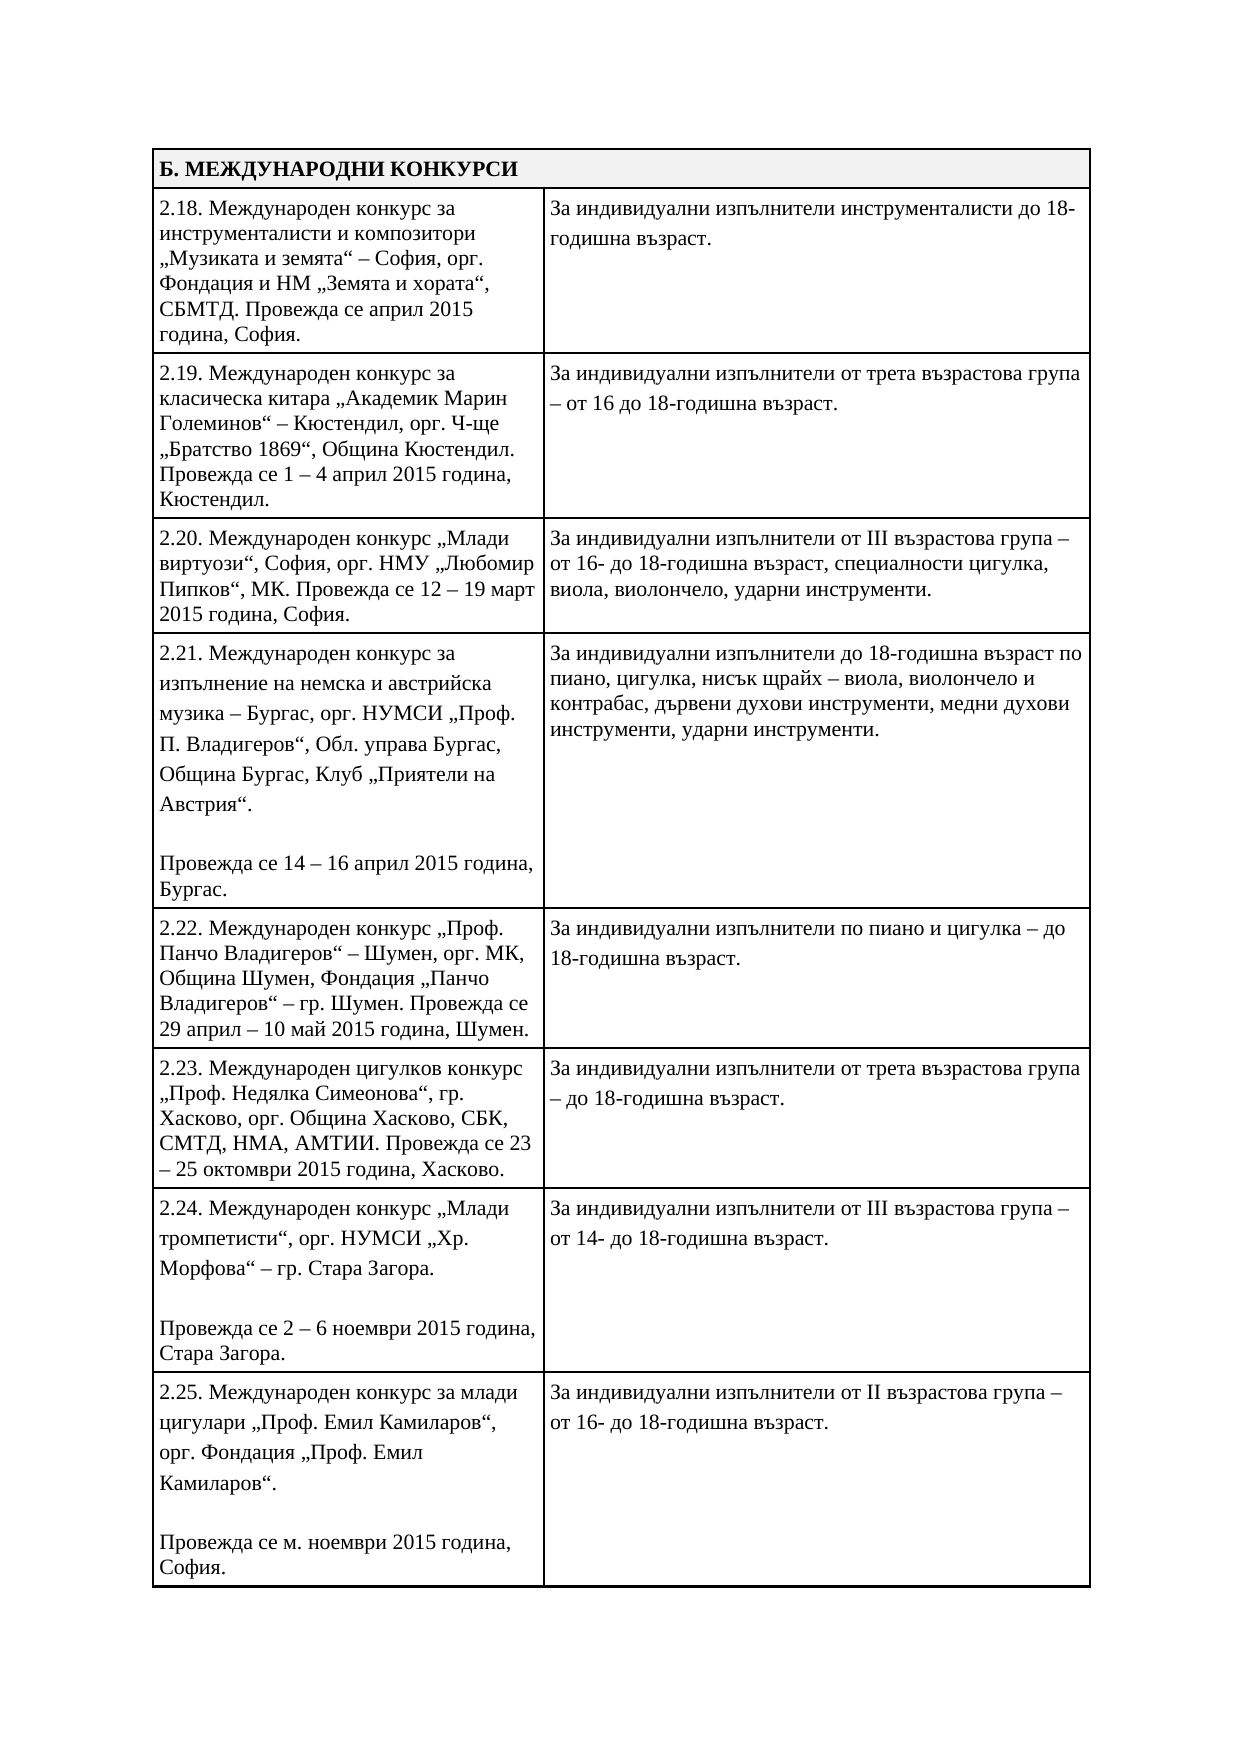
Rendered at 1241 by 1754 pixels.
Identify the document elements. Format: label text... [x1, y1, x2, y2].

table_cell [154, 189, 543, 352]
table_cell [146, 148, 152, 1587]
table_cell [545, 189, 1089, 352]
